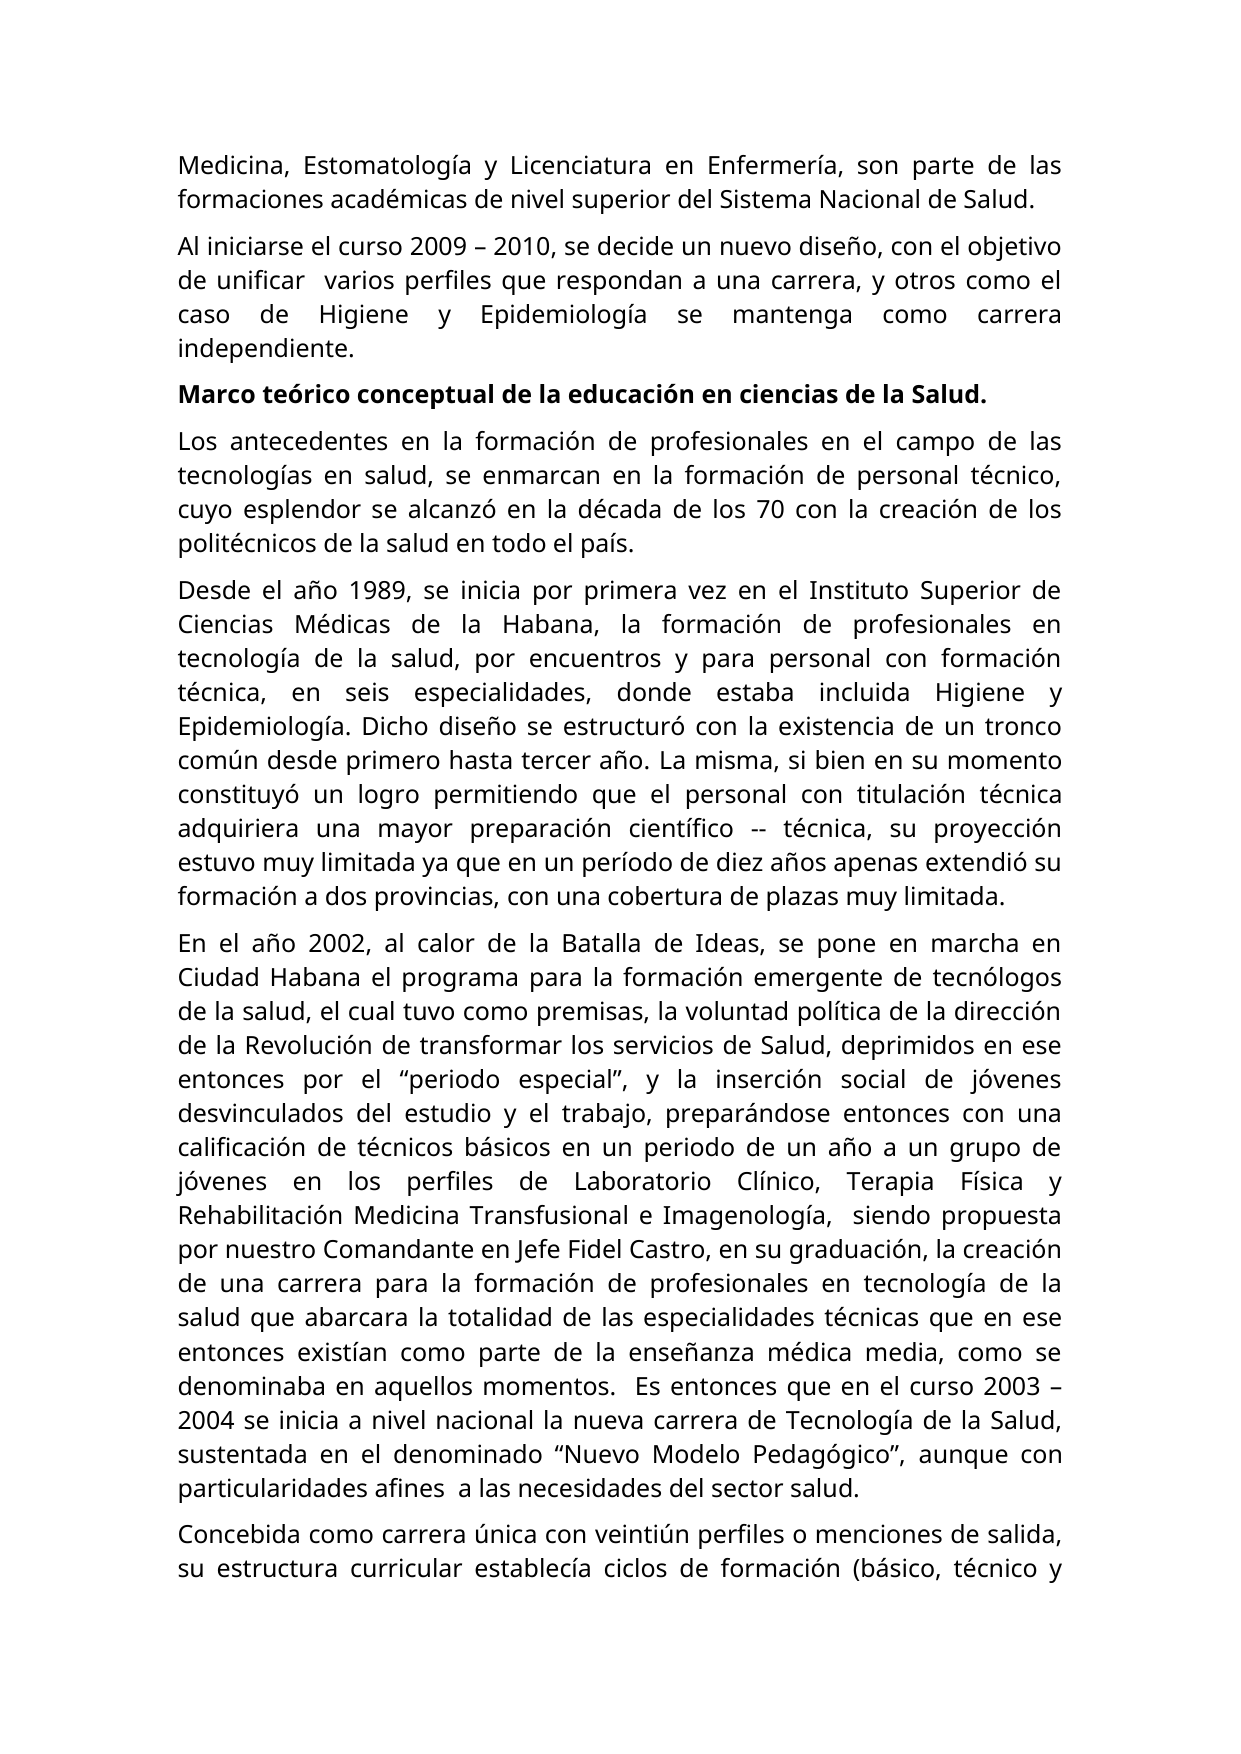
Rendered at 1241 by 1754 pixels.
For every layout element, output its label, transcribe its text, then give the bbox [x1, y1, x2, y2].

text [177, 148, 1063, 216]
text Marco teórico conceptual de la educación en ciencias de [177, 377, 1063, 411]
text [177, 1517, 1063, 1585]
text Al iniciarse el curso 2009 – 2010, se decide un nuevo diseño, con el objetivo de unificar varios perfiles que respondan a una carrera, y otros como el caso de Higiene y Epidemiología se mantenga como carrera independiente. [177, 228, 1063, 364]
text Desde el año 1989, se inicia por primera vez en el Instituto Superior de Ciencias Médicas de , la formación de profesionales en tecnología de la salud, por encuentros y para personal con formación técnica, en seis especialidades, donde estaba incluida Higiene y Epidemiología. Dicho diseño se estructuró con la existencia de un tronco común desde primero hasta tercer año. La misma, si bien en su momento constituyó un logro permitiendo que el personal con titulación técnica adquiriera una mayor preparación científico -- técnica, su proyección estuvo muy limitada ya que en un período de diez años apenas extendió su formación a dos provincias, con una cobertura de plazas muy limitada. [177, 572, 1063, 913]
text Los antecedentes en la formación de profesionales en el campo de las tecnologías en salud, se enmarcan en la formación de personal técnico, cuyo esplendor se alcanzó en la década de los 70 con la creación de los politécnicos de la salud en todo el país. [177, 423, 1063, 560]
text En el año 2002, al calor de de Ideas, se pone en marcha en Ciudad Habana el programa para la formación emergente de tecnólogos de la salud, el cual tuvo como premisas, la voluntad política de la dirección de de transformar los servicios de Salud, deprimidos en ese entonces por el “periodo especial”, y la inserción social de jóvenes desvinculados del estudio y el trabajo, preparándose entonces con una calificación de técnicos básicos en un periodo de un año a un grupo de jóvenes en los perfiles de Laboratorio Clínico, Terapia Física y Rehabilitación Medicina Transfusional e Imagenología, siendo propuesta por nuestro Comandante en Jefe Fidel Castro, en su graduación, la creación de una carrera para la formación de profesionales en tecnología de la salud que abarcara la totalidad de las especialidades técnicas que en ese entonces existían como parte de la enseñanza médica media, como se denominaba en aquellos momentos. Es entonces que en el curso 2003 – 2004 se inicia a nivel nacional la nueva carrera de Tecnología de , sustentada en el denominado “Nuevo Modelo Pedagógico”, aunque con particularidades afines a las necesidades del sector salud. [177, 925, 1063, 1504]
